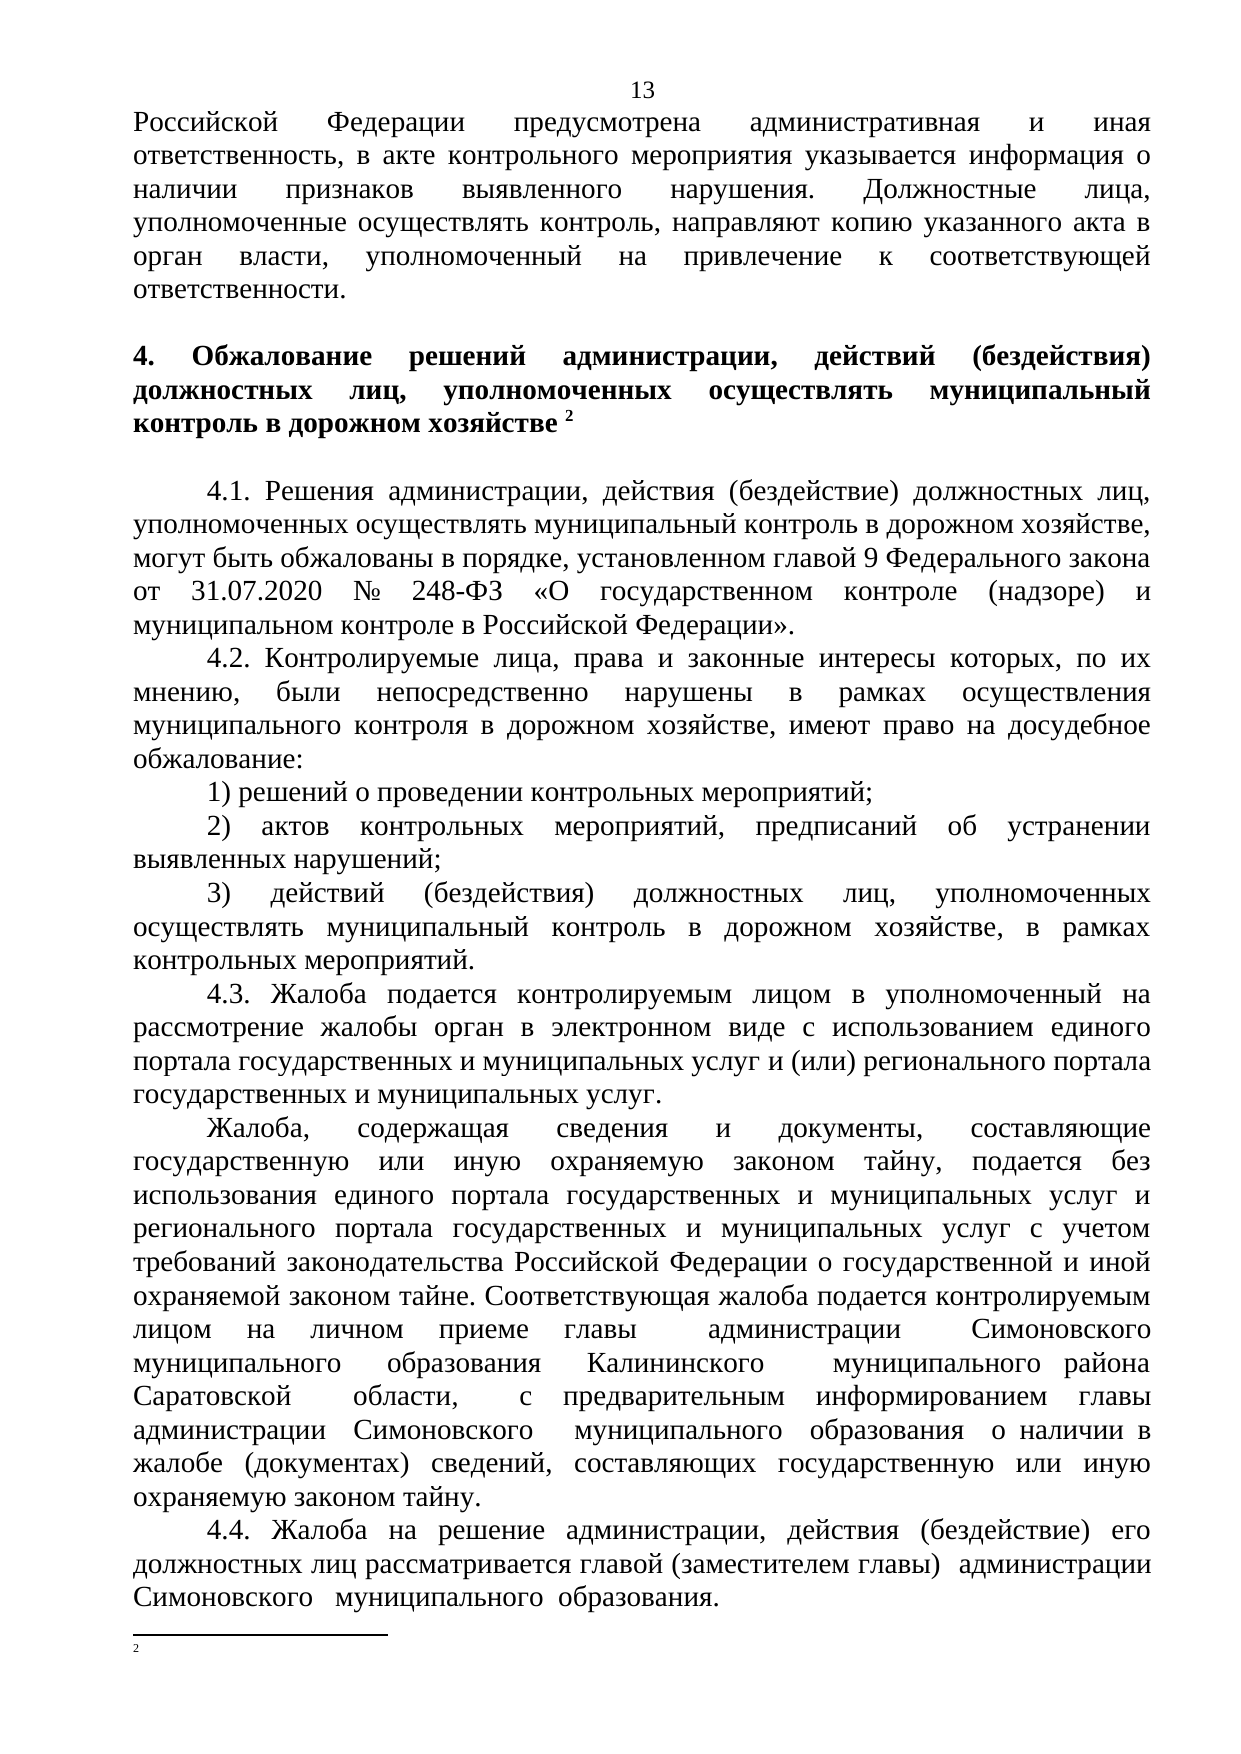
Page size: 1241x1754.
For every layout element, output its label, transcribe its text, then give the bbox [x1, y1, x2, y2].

text 4. Обжалование решений администрации, действий (бездействия) должностных лиц, уполномоченных осуществлять муниципальный контроль в дорожном хозяйстве [133, 338, 1152, 439]
text 1) решений о проведении контрольных мероприятий; [133, 774, 1152, 808]
text Жалоба, содержащая сведения и документы, составляющие государственную или иную охраняемую законом тайну, подается без использования единого портала государственных и муниципальных услуг и регионального портала государственных и муниципальных услуг с учетом требований законодательства Российской Федерации о государственной и иной охраняемой законом тайне. Соответствующая жалоба подается контролируемым лицом на личном приеме главы администрации Симоновского муниципального образования Калининского муниципального района Саратовской области, с предварительным информированием главы администрации Симоновского муниципального образования о наличии в жалобе (документах) сведений, составляющих государственную или иную охраняемую законом тайну. [133, 1110, 1152, 1512]
text 4.4. Жалоба на решение администрации, действия (бездействие) его должностных лиц рассматривается главой (заместителем главы) администрации Симоновского муниципального образования. [133, 1512, 1152, 1613]
text 4.3. Жалоба подается контролируемым лицом в уполномоченный на рассмотрение жалобы орган в электронном виде с использованием единого портала государственных и муниципальных услуг и (или) регионального портала государственных и муниципальных услуг. [133, 976, 1152, 1110]
text 4.2. Контролируемые лица, права и законные интересы которых, по их мнению, были непосредственно нарушены в рамках осуществления муниципального контроля в дорожном хозяйстве, имеют право на досудебное обжалование: [133, 640, 1152, 774]
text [133, 104, 1152, 305]
text 2) актов контрольных мероприятий, предписаний об устранении выявленных нарушений; [133, 808, 1152, 875]
text 4.1. Решения администрации, действия (бездействие) должностных лиц, уполномоченных осуществлять муниципальный контроль в дорожном хозяйстве, могут быть обжалованы в порядке, установленном главой 9 Федерального закона от 31.07.2020 № 248-ФЗ «О государственном контроле (надзоре) и муниципальном контроле в Российской Федерации». [133, 473, 1152, 640]
text 3) действий (бездействия) должностных лиц, уполномоченных осуществлять муниципальный контроль в дорожном хозяйстве, в рамках контрольных мероприятий. [133, 875, 1152, 976]
